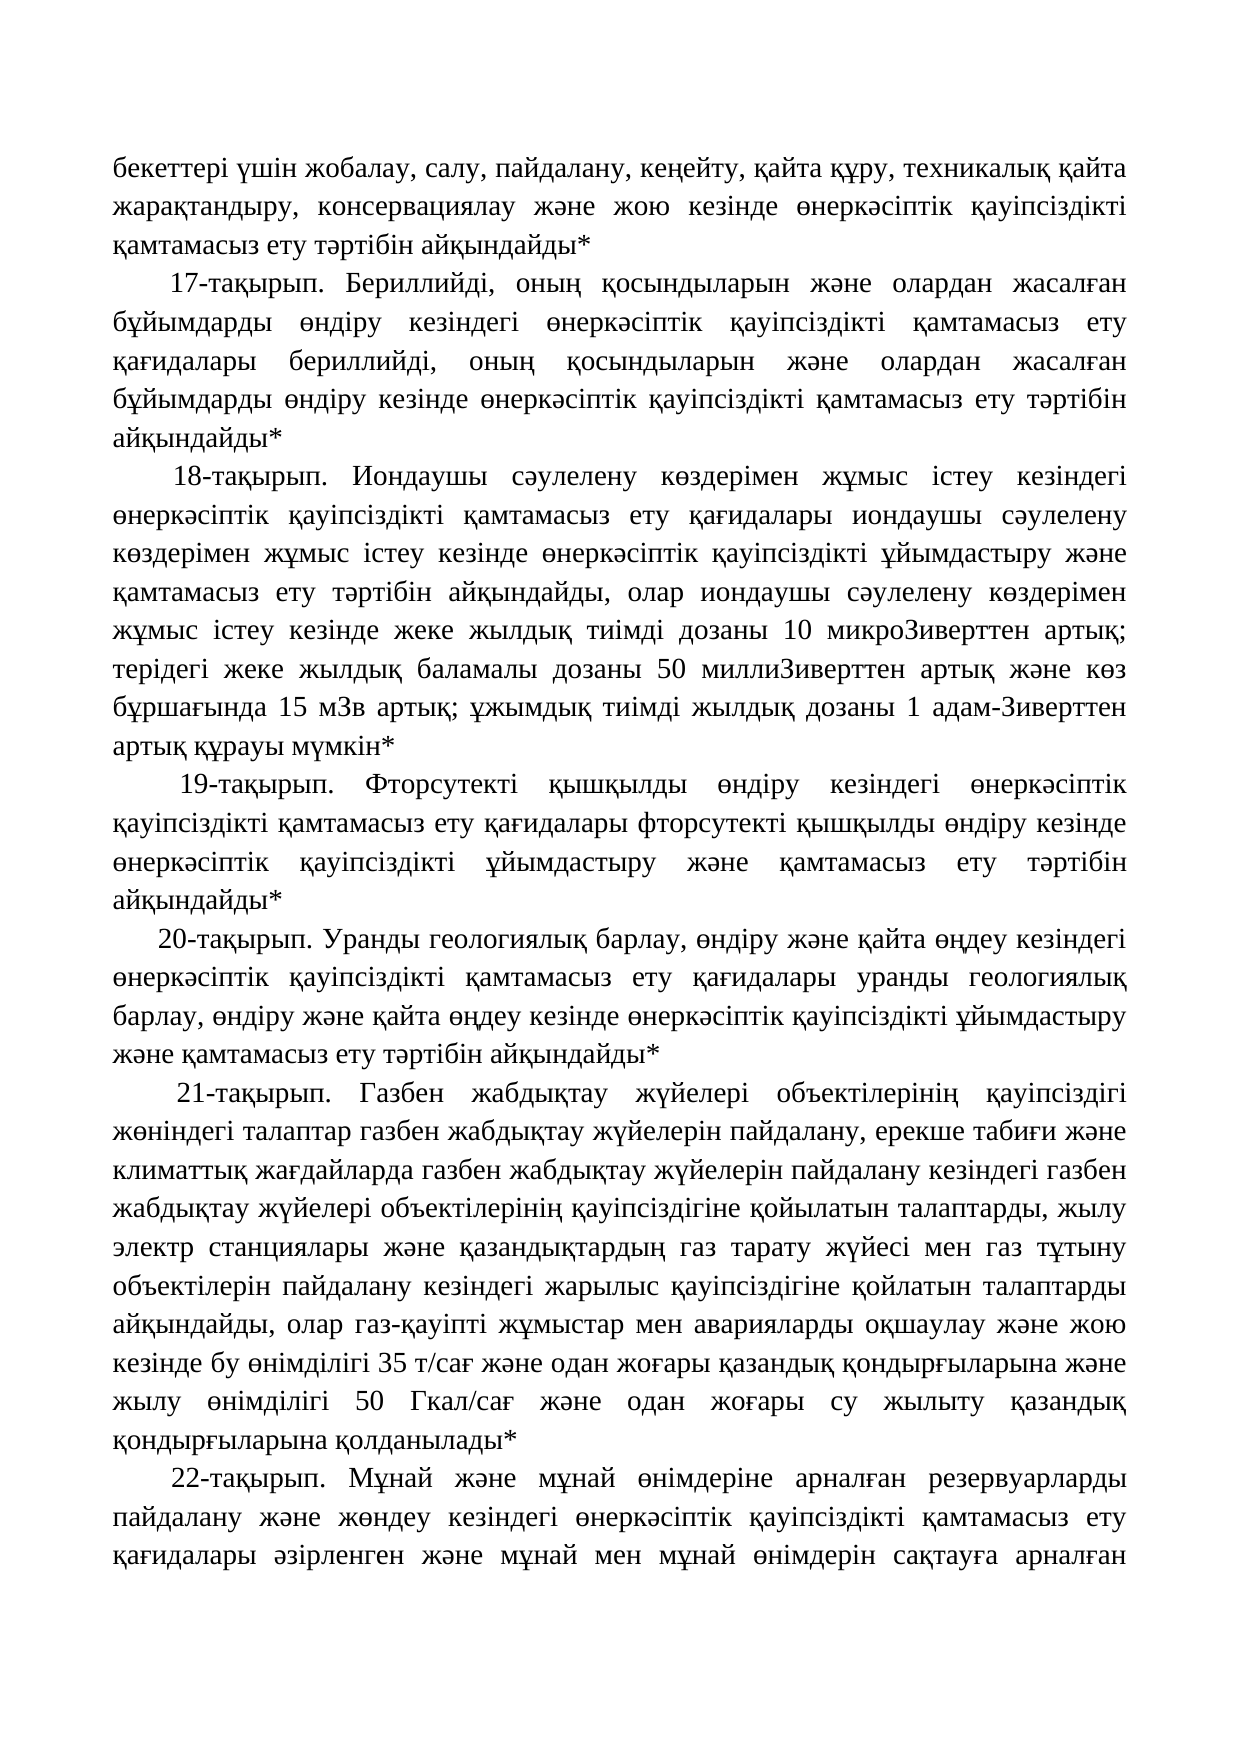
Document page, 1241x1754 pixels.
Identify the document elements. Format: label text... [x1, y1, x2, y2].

text 18-тақырып. Иондаушы сәулелену көздерімен жұмыс істеу кезіндегі өнеркәсіптік қауіпсіздікті қамтамасыз ету қағидалары иондаушы сәулелену көздерімен жұмыс істеу кезінде өнеркәсіптік қауіпсіздікті ұйымдастыру және қамтамасыз ету тәртібін айқындайды, олар иондаушы сәулелену көздерімен жұмыс істеу кезінде жеке жылдық тиімді дозаны 10 микроЗиверттен артық; терідегі жеке жылдық баламалы дозаны 50 миллиЗиверттен артық және көз бұршағында 15 мЗв артық; ұжымдық тиімді жылдық дозаны 1 адам-Зиверттен артық құрауы мүмкін* [112, 458, 1128, 762]
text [112, 1460, 1128, 1571]
text 21-тақырып. Газбен жабдықтау жүйелері объектілерінің қауіпсіздігі жөніндегі талаптар газбен жабдықтау жүйелерін пайдалану, ерекше табиғи және климаттық жағдайларда газбен жабдықтау жүйелерін пайдалану кезіндегі газбен жабдықтау жүйелері объектілерінің қауіпсіздігіне қойылатын талаптарды, жылу электр станциялары және қазандықтардың газ тарату жүйесі мен газ тұтыну объектілерін пайдалану кезіндегі жарылыс қауіпсіздігіне қойлатын талаптарды айқындайды, олар газ-қауіпті жұмыстар мен аварияларды оқшаулау және жою кезінде бу өнімділігі 35 т/сағ және одан жоғары қазандық қондырғыларына және жылу өнімділігі 50 Гкал/сағ және одан жоғары су жылыту қазандық қондырғыларына қолданылады* [112, 1075, 1128, 1455]
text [112, 150, 1128, 261]
text 17-тақырып. Бериллийді, оның қосындыларын және олардан жасалған бұйымдарды өндіру кезіндегі өнеркәсіптік қауіпсіздікті қамтамасыз ету қағидалары бериллийді, оның қосындыларын және олардан жасалған бұйымдарды өндіру кезінде өнеркәсіптік қауіпсіздікті қамтамасыз ету тәртібін айқындайды* [112, 266, 1128, 453]
text 19-тақырып. Фторсутекті қышқылды өндіру кезіндегі өнеркәсіптік қауіпсіздікті қамтамасыз ету қағидалары фторсутекті қышқылды өндіру кезінде өнеркәсіптік қауіпсіздікті ұйымдастыру және қамтамасыз ету тәртібін айқындайды* [112, 767, 1128, 916]
text 20-тақырып. Уранды геологиялық барлау, өндіру және қайта өңдеу кезіндегі өнеркәсіптік қауіпсіздікті қамтамасыз ету қағидалары уранды геологиялық барлау, өндіру және қайта өңдеу кезінде өнеркәсіптік қауіпсіздікті ұйымдастыру және қамтамасыз ету тәртібін айқындайды* [112, 921, 1128, 1070]
